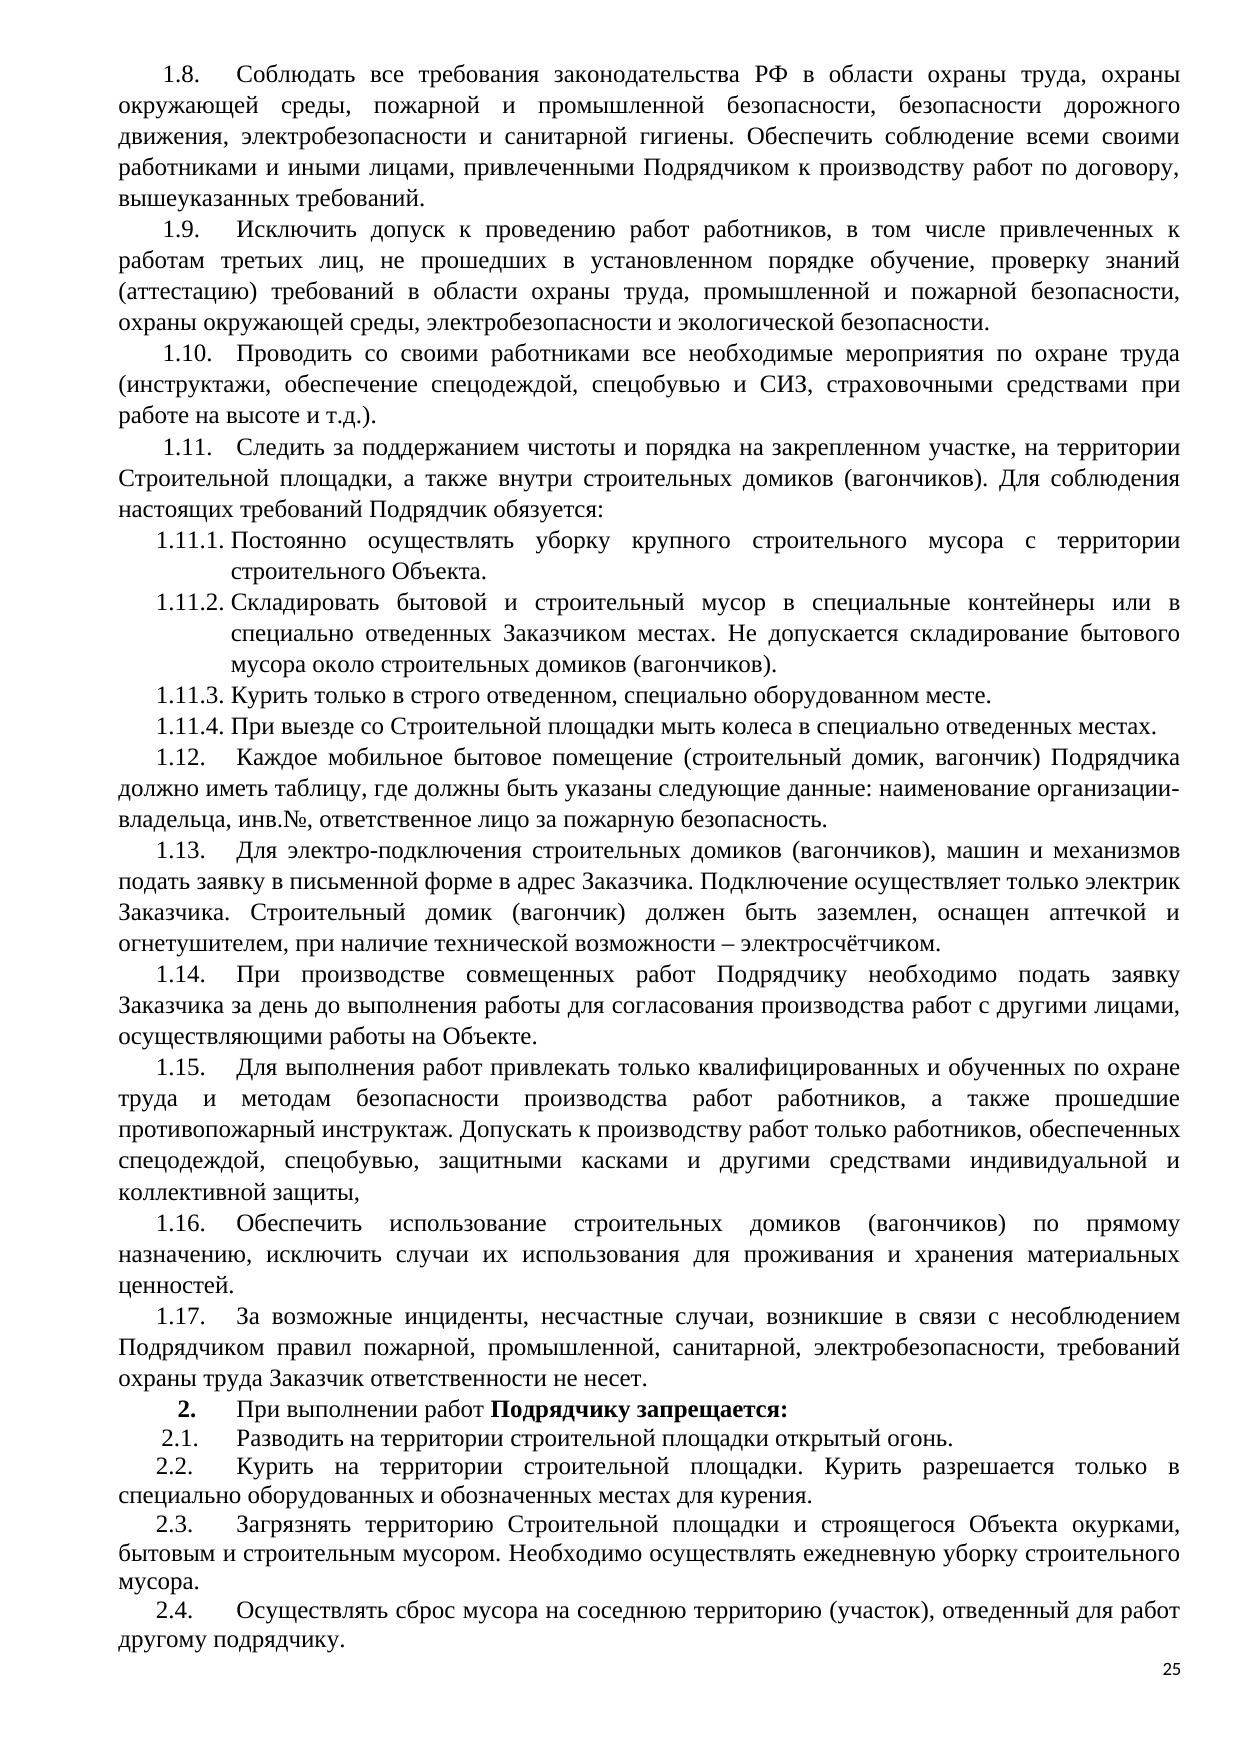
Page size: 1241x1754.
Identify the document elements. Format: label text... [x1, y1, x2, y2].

list За возможные инциденты, несчастные случаи, возникшие в связи с несоблюдением Подрядчиком правил пожарной, промышленной, санитарной, электробезопасности, требований охраны труда Заказчик ответственности не несет. [118, 1301, 1181, 1392]
list Обеспечить использование строительных домиков (вагончиков) по прямому назначению, исключить случаи их использования для проживания и хранения материальных ценностей. [118, 1208, 1181, 1298]
list Разводить на территории строительной площадки открытый огонь. [161, 1423, 1181, 1451]
list Складировать бытовой и строительный мусор в специальные контейнеры или в специально отведенных Заказчиком местах. Не допускается складирование бытового мусора около строительных домиков (вагончиков). [156, 587, 1181, 678]
list Постоянно осуществлять уборку крупного строительного мусора с территории строительного Объекта. [156, 525, 1181, 584]
list Курить только в строго отведенном, специально оборудованном месте. [156, 680, 1181, 709]
list Для электро-подключения строительных домиков (вагончиков), машин и механизмов подать заявку в письменной форме в адрес Заказчика. Подключение осуществляет только электрик Заказчика. Строительный домик (вагончик) должен быть заземлен, оснащен аптечкой и огнетушителем, при наличие технической возможности – электросчётчиком. [118, 835, 1181, 957]
list При производстве совмещенных работ Подрядчику необходимо подать заявку Заказчика за день до выполнения работы для согласования производства работ с другими лицами, осуществляющими работы на Объекте. [118, 959, 1181, 1050]
list Проводить со своими работниками все необходимые мероприятия по охране труда (инструктажи, обеспечение спецодеждой, спецобувью и СИЗ, страховочными средствами при работе на высоте и т.д.). [118, 338, 1181, 429]
list Загрязнять территорию Строительной площадки и строящегося Объекта окурками, бытовым и строительным мусором. Необходимо осуществлять ежедневную уборку строительного мусора. [118, 1509, 1181, 1595]
list Курить на территории строительной площадки. Курить разрешается только в специально оборудованных и обозначенных местах для курения. [118, 1451, 1181, 1509]
list Каждое мобильное бытовое помещение (строительный домик, вагончик) Подрядчика должно иметь таблицу, где должны быть указаны следующие данные: наименование организации-владельца, инв.№, ответственное лицо за пожарную безопасность. [118, 742, 1181, 833]
list Исключить допуск к проведению работ работников, в том числе привлеченных к работам третьих лиц, не прошедших в установленном порядке обучение, проверку знаний (аттестацию) требований в области охраны труда, промышленной и пожарной безопасности, охраны окружающей среды, электробезопасности и экологической безопасности. [118, 214, 1181, 336]
list При выезде со Строительной площадки мыть колеса в специально отведенных местах. [156, 711, 1181, 740]
list Следить за поддержанием чистоты и порядка на закрепленном участке, на территории Строительной площадки, а также внутри строительных домиков (вагончиков). Для соблюдения настоящих требований Подрядчик обязуется: [118, 432, 1181, 522]
list Для выполнения работ привлекать только квалифицированных и обученных по охране труда и методам безопасности производства работ работников, а также прошедшие противопожарный инструктаж. Допускать к производству работ только работников, обеспеченных спецодеждой, спецобувью, защитными касками и другими средствами индивидуальной и коллективной защиты, [118, 1052, 1181, 1205]
list Соблюдать все требования законодательства РФ в области охраны труда, охраны окружающей среды, пожарной и промышленной безопасности, безопасности дорожного движения, электробезопасности и санитарной гигиены. Обеспечить соблюдение всеми своими работниками и иными лицами, привлеченными Подрядчиком к производству работ по договору, вышеуказанных требований. [118, 59, 1181, 212]
list При выполнении работ Подрядчику запрещается: [177, 1394, 1181, 1423]
list Осуществлять сброс мусора на соседнюю территорию (участок), отведенный для работ другому подрядчику. [118, 1595, 1181, 1653]
